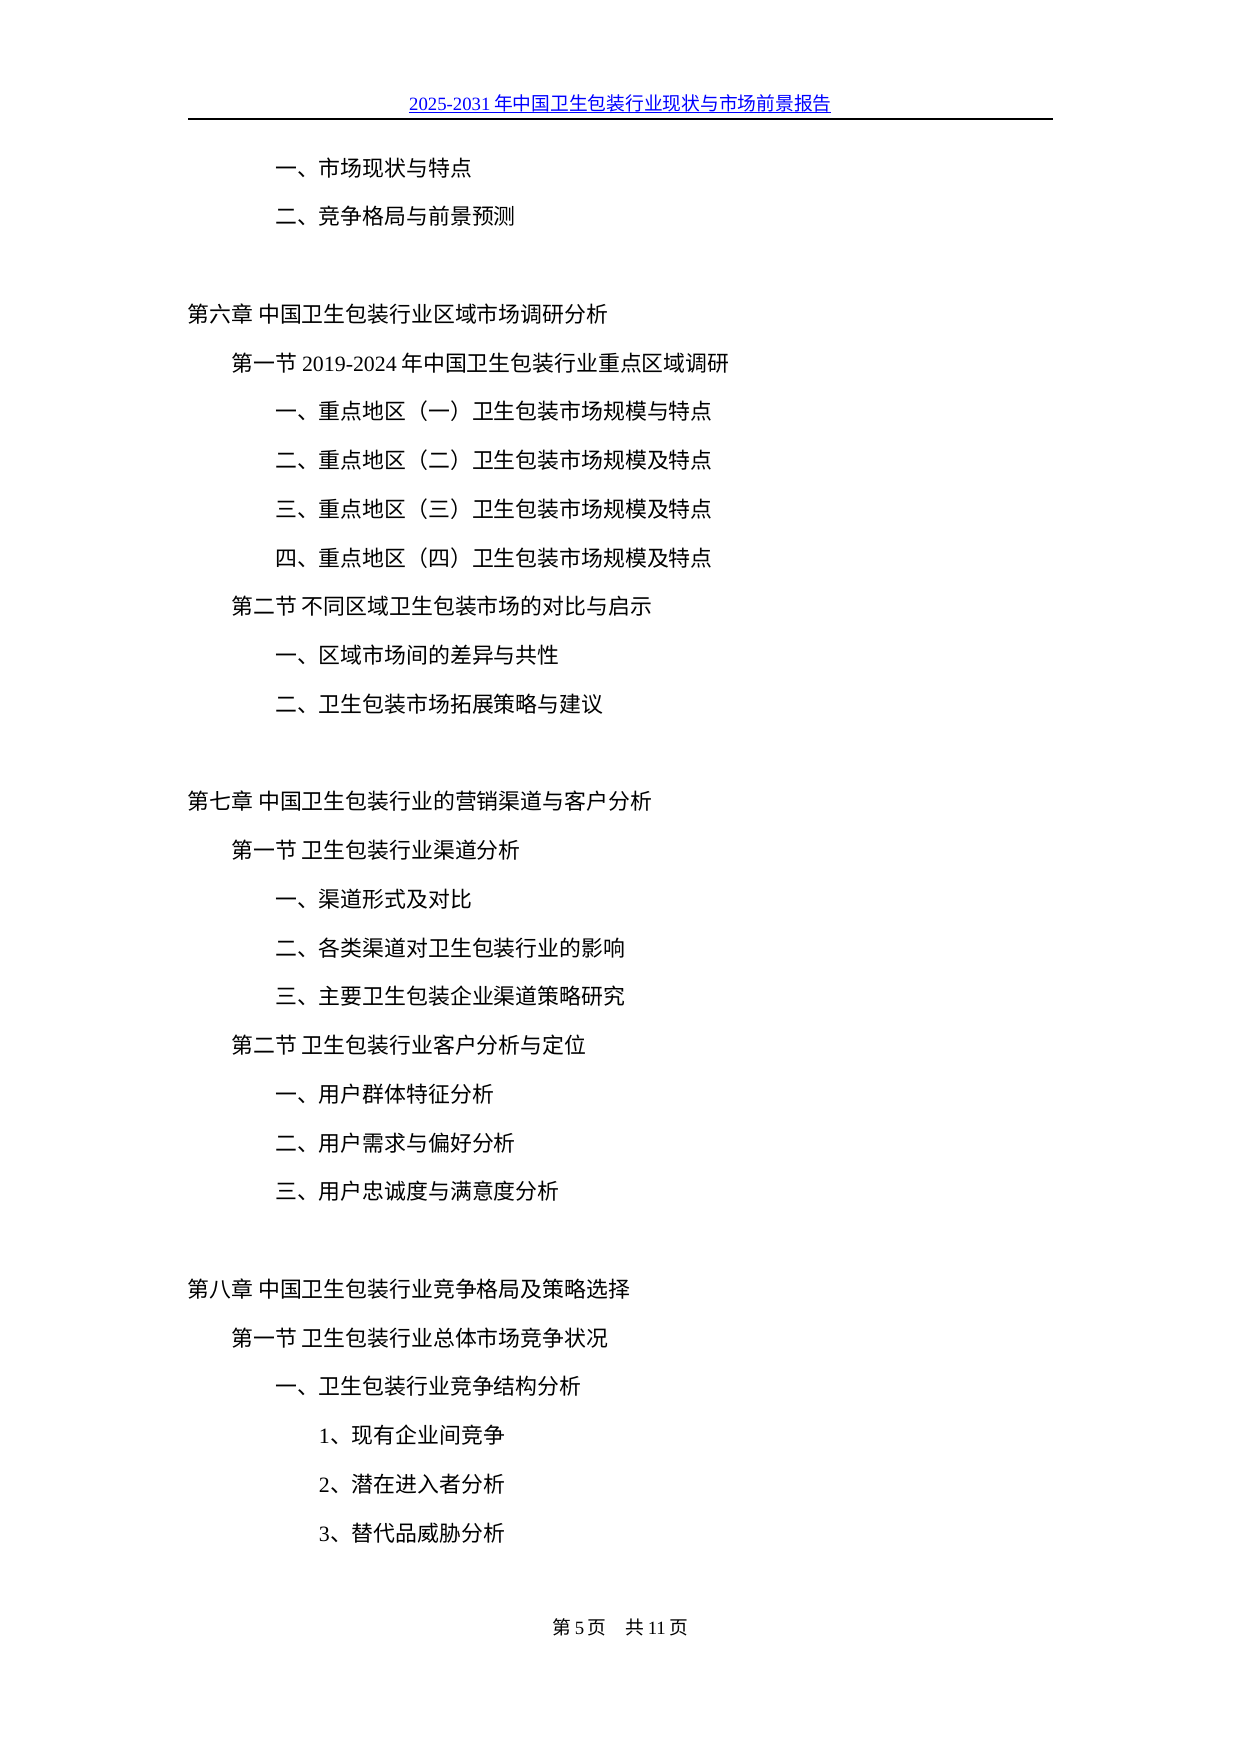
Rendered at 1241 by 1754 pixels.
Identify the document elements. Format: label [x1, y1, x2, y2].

text [187, 150, 1053, 1548]
